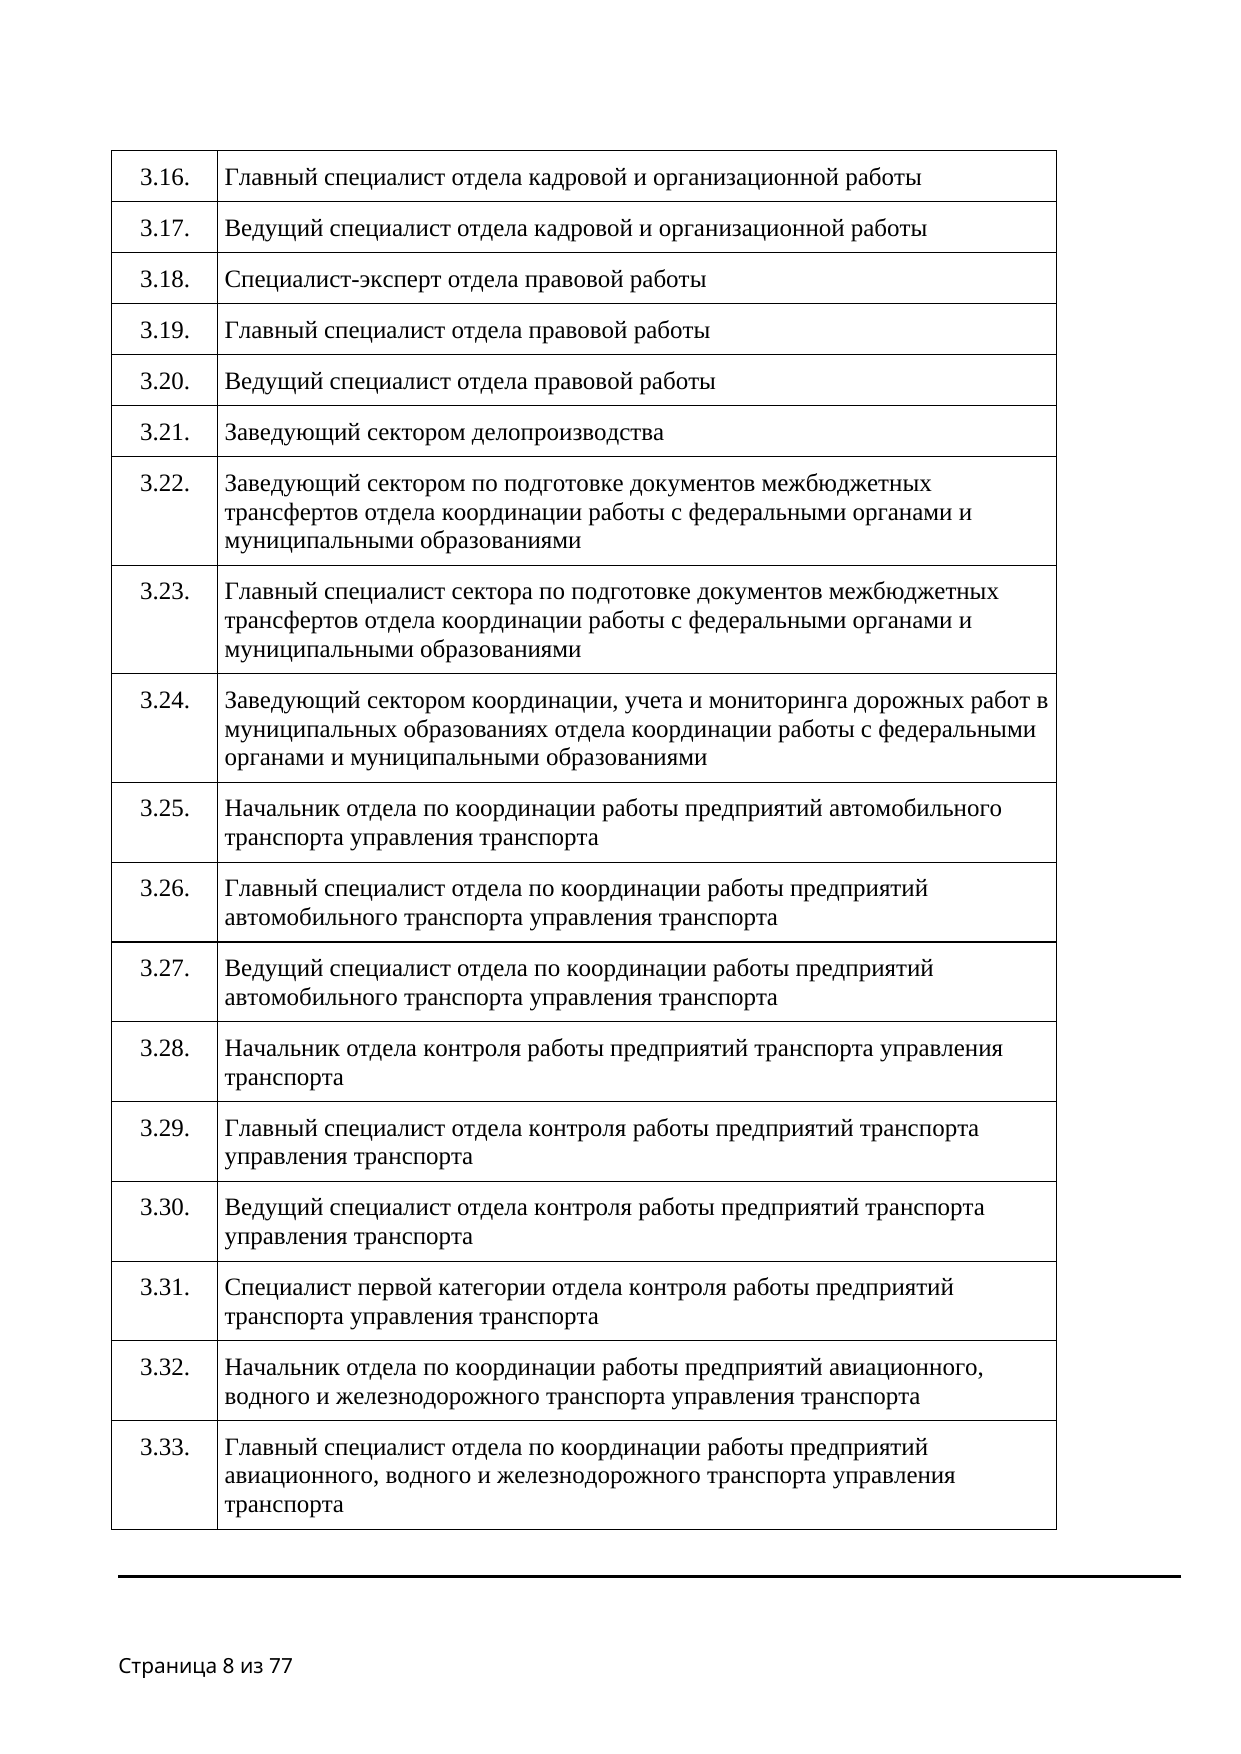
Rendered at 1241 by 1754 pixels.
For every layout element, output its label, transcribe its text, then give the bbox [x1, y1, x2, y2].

table_cell Главный специалист отдела по координации работы предприятий автомобильного транспорта управления транспорта [218, 863, 1056, 941]
table_cell 3.26. [112, 863, 217, 941]
table_cell 3.31. [112, 1262, 217, 1340]
table_cell Главный специалист отдела правовой работы [218, 304, 1056, 354]
table_cell 3.32. [112, 1341, 217, 1420]
table_cell 3.19. [112, 304, 217, 354]
table_cell 3.25. [112, 783, 217, 862]
table_cell 3.16. [112, 151, 217, 201]
table_cell 3.33. [112, 1421, 217, 1529]
table_cell 3.21. [112, 406, 217, 456]
table_cell Начальник отдела по координации работы предприятий автомобильного транспорта управления транспорта [218, 783, 1056, 862]
table_cell 3.27. [112, 943, 217, 1021]
table_cell 3.20. [112, 355, 217, 405]
table_cell Начальник отдела контроля работы предприятий транспорта управления транспорта [218, 1022, 1056, 1101]
table_cell 3.18. [112, 253, 217, 303]
table_cell Специалист-эксперт отдела правовой работы [218, 253, 1056, 303]
table_cell Ведущий специалист отдела правовой работы [218, 355, 1056, 405]
table_cell Начальник отдела по координации работы предприятий авиационного, водного и железнодорожного транспорта управления транспорта [218, 1341, 1056, 1420]
table_cell Специалист первой категории отдела контроля работы предприятий транспорта управления транспорта [218, 1262, 1056, 1340]
table_cell Ведущий специалист отдела по координации работы предприятий автомобильного транспорта управления транспорта [218, 943, 1056, 1021]
table_cell 3.28. [112, 1022, 217, 1101]
table_cell 3.29. [112, 1102, 217, 1181]
table_cell 3.23. [112, 566, 217, 673]
table_cell 3.22. [112, 457, 217, 565]
table_cell 3.24. [112, 674, 217, 782]
table_cell Ведущий специалист отдела контроля работы предприятий транспорта управления транспорта [218, 1182, 1056, 1261]
table_cell 3.30. [112, 1182, 217, 1261]
table_cell Ведущий специалист отдела кадровой и организационной работы [218, 202, 1056, 252]
table_cell Заведующий сектором координации, учета и мониторинга дорожных работ в муниципальных образованиях отдела координации работы с федеральными органами и муниципальными образованиями [218, 674, 1056, 782]
table_cell Главный специалист отдела кадровой и организационной работы [218, 151, 1056, 201]
table_cell Заведующий сектором делопроизводства [218, 406, 1056, 456]
table_cell 3.17. [112, 202, 217, 252]
table_cell Главный специалист отдела контроля работы предприятий транспорта управления транспорта [218, 1102, 1056, 1181]
table_cell Заведующий сектором по подготовке документов межбюджетных трансфертов отдела координации работы с федеральными органами и муниципальными образованиями [218, 457, 1056, 565]
table_cell Главный специалист отдела по координации работы предприятий авиационного, водного и железнодорожного транспорта управления транспорта [218, 1421, 1056, 1529]
table_cell Главный специалист сектора по подготовке документов межбюджетных трансфертов отдела координации работы с федеральными органами и муниципальными образованиями [218, 566, 1056, 673]
